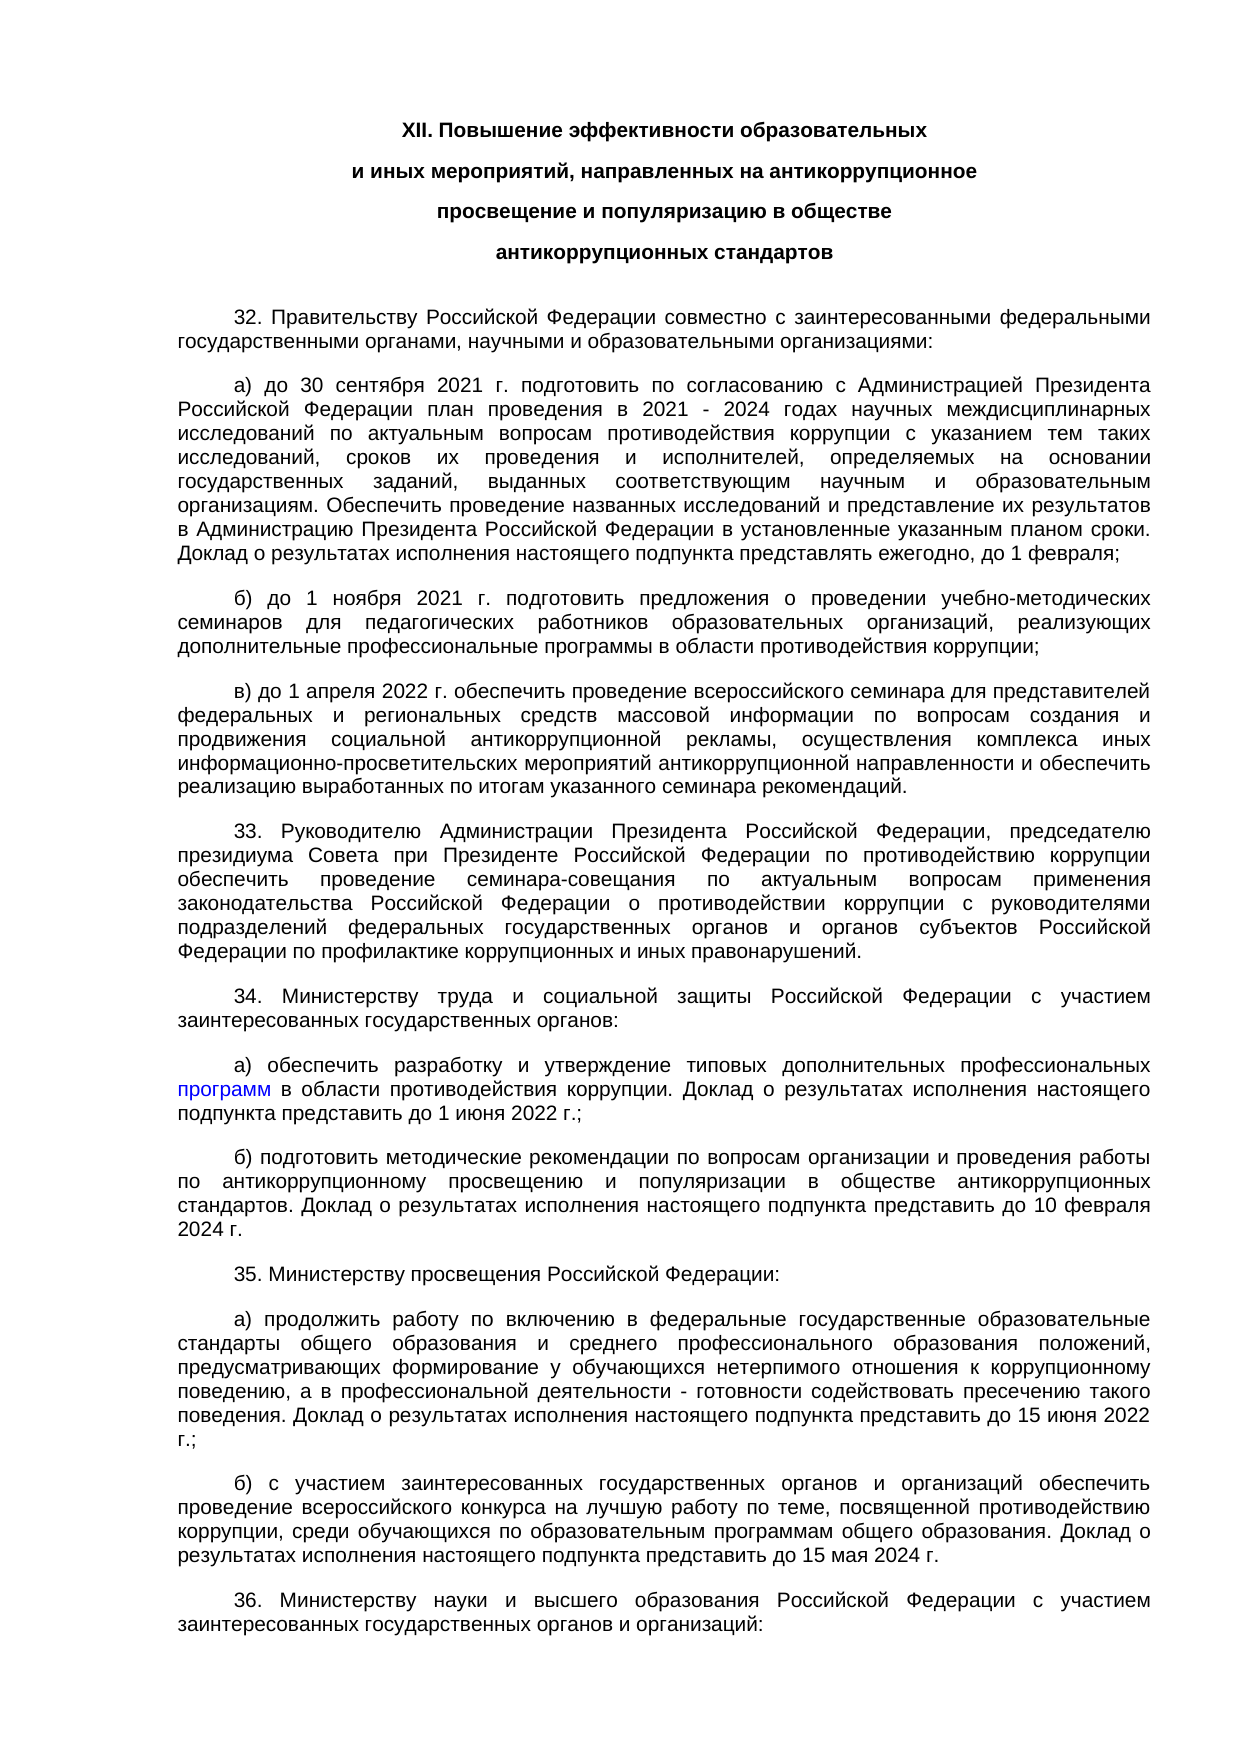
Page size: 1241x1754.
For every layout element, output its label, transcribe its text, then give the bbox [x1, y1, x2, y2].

text XII. Повышение эффективности образовательных [177, 118, 1152, 142]
text б) до 1 ноября 2021 г. подготовить предложения о проведении учебно-методических семинаров для педагогических работников образовательных организаций, реализующих дополнительные профессиональные программы в области противодействия коррупции; [177, 586, 1152, 658]
text а) продолжить работу по включению в федеральные государственные образовательные стандарты общего образования и среднего профессионального образования положений, предусматривающих формирование у обучающихся нетерпимого отношения к коррупционному поведению, а в профессиональной деятельности - готовности содействовать пресечению такого поведения. Доклад о результатах исполнения настоящего подпункта представить до 15 июня 2022 г.; [177, 1307, 1152, 1450]
text а) до 30 сентября 2021 г. подготовить по согласованию с Администрацией Президента Российской Федерации план проведения в 2021 - 2024 годах научных междисциплинарных исследований по актуальным вопросам противодействия коррупции с указанием тем таких исследований, сроков их проведения и исполнителей, определяемых на основании государственных заданий, выданных соответствующим научным и образовательным организациям. Обеспечить проведение названных исследований и представление их результатов в Администрацию Президента Российской Федерации в установленные указанным планом сроки. Доклад о результатах исполнения настоящего подпункта представлять ежегодно, до 1 февраля; [177, 373, 1152, 565]
text в) до 1 апреля 2022 г. обеспечить проведение всероссийского семинара для представителей федеральных и региональных средств массовой информации по вопросам создания и продвижения социальной антикоррупционной рекламы, осуществления комплекса иных информационно-просветительских мероприятий антикоррупционной направленности и обеспечить реализацию выработанных по итогам указанного семинара рекомендаций. [177, 678, 1152, 798]
text б) подготовить методические рекомендации по вопросам организации и проведения работы по антикоррупционному просвещению и популяризации в обществе антикоррупционных стандартов. Доклад о результатах исполнения настоящего подпункта представить до 10 февраля 2024 г. [177, 1145, 1152, 1241]
text антикоррупционных стандартов [177, 240, 1152, 264]
text и иных мероприятий, направленных на антикоррупционное [177, 159, 1152, 183]
text б) с участием заинтересованных государственных органов и организаций обеспечить проведение всероссийского конкурса на лучшую работу по теме, посвященной противодействию коррупции, среди обучающихся по образовательным программам общего образования. Доклад о результатах исполнения настоящего подпункта представить до 15 мая 2024 г. [177, 1471, 1152, 1567]
text просвещение и популяризацию в обществе [177, 199, 1152, 223]
text 36. Министерству науки и высшего образования Российской Федерации с участием заинтересованных государственных органов и организаций: [177, 1588, 1152, 1636]
text 34. Министерству труда и социальной защиты Российской Федерации с участием заинтересованных государственных органов: [177, 984, 1152, 1032]
text 33. Руководителю Администрации Президента Российской Федерации, председателю президиума Совета при Президенте Российской Федерации по противодействию коррупции обеспечить проведение семинара-совещания по актуальным вопросам применения законодательства Российской Федерации о противодействии коррупции с руководителями подразделений федеральных государственных органов и органов субъектов Российской Федерации по профилактике коррупционных и иных правонарушений. [177, 819, 1152, 963]
text 32. Правительству Российской Федерации совместно с заинтересованными федеральными государственными органами, научными и образовательными организациями: [177, 304, 1152, 352]
text а) обеспечить разработку и утверждение типовых дополнительных профессиональных программ в области противодействия коррупции. Доклад о результатах исполнения настоящего подпункта представить до 1 июня 2022 г.; [177, 1052, 1152, 1124]
text 35. Министерству просвещения Российской Федерации: [177, 1262, 1152, 1286]
